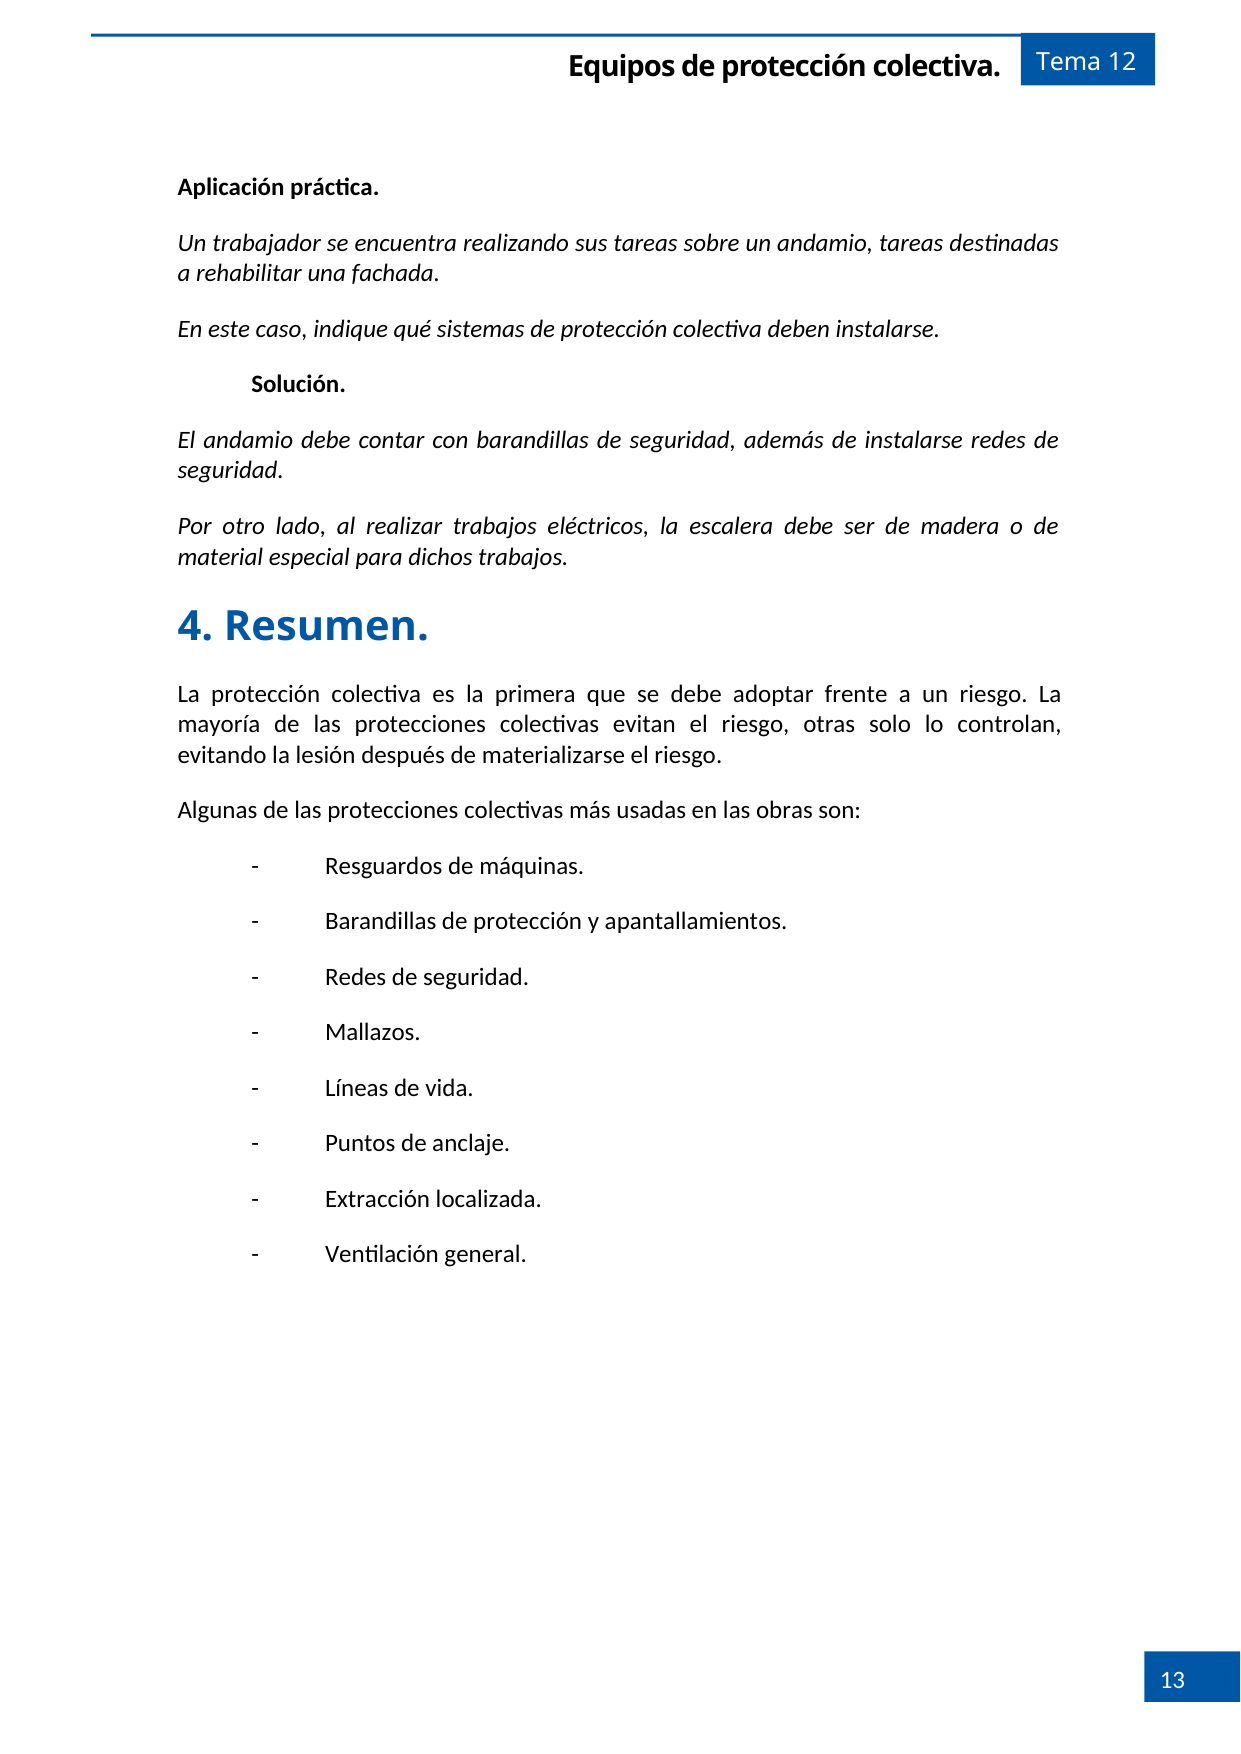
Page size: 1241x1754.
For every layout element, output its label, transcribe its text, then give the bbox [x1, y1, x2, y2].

text - Extracción localizada. [177, 1183, 1063, 1214]
text - Puntos de anclaje. [177, 1128, 1063, 1158]
text En este caso, indique qué sistemas de protección colectiva deben instalarse. [177, 313, 1063, 343]
text La protección colectiva es la primera que se debe adoptar frente a un riesgo. La mayoría de las protecciones colectivas evitan el riesgo, otras solo lo controlan, evitando la lesión después de materializarse el riesgo. [177, 678, 1063, 769]
text - Ventilación general. [177, 1239, 1063, 1269]
text - Barandillas de protección y apantallamientos. [177, 906, 1063, 936]
text El andamio debe contar con barandillas de seguridad, además de instalarse redes de seguridad. [177, 424, 1063, 485]
text - Mallazos. [177, 1017, 1063, 1047]
text - Redes de seguridad. [177, 961, 1063, 992]
text Aplicación práctica. [177, 171, 1063, 202]
text Por otro lado, al realizar trabajos eléctricos, la escalera debe ser de madera o de material especial para dichos trabajos. [177, 510, 1063, 571]
text - Resguardos de máquinas. [177, 850, 1063, 881]
text Solución. [177, 368, 1063, 399]
subtitle 4. Resumen. [177, 596, 1063, 653]
text Algunas de las protecciones colectivas más usadas en las obras son: [177, 794, 1063, 825]
text Un trabajador se encuentra realizando sus tareas sobre un andamio, tareas destinadas a rehabilitar una fachada. [177, 227, 1063, 288]
text - Líneas de vida. [177, 1072, 1063, 1103]
